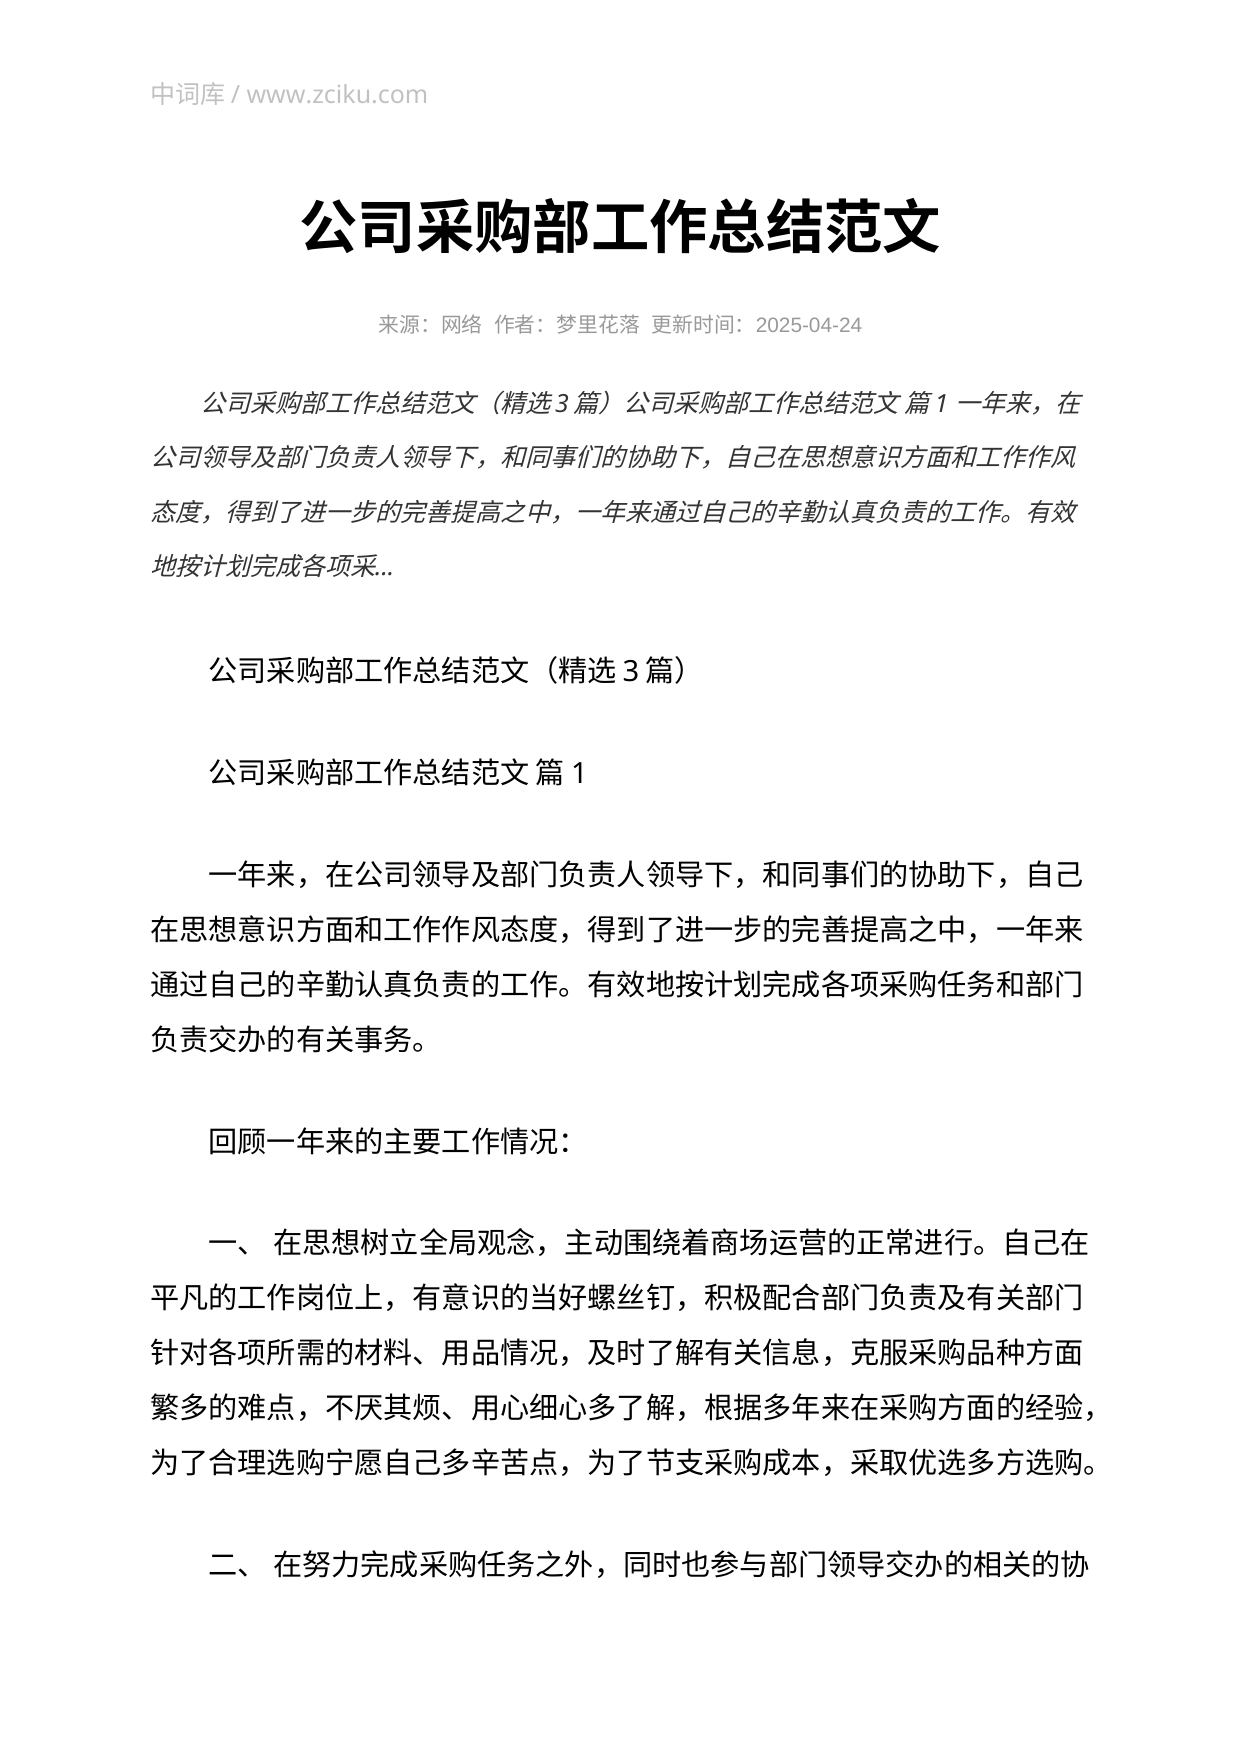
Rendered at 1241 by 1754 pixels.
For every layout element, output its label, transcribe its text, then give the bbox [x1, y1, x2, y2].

text 来源：网络 作者：梦里花落 更新时间：2025-04-24 [150, 313, 1090, 337]
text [150, 1541, 1090, 1584]
text 回顾一年来的主要工作情况： [150, 1118, 1090, 1161]
subtitle 公司采购部工作总结范文 [150, 181, 1090, 266]
text 公司采购部工作总结范文（精选3篇） [150, 648, 1090, 690]
text 公司采购部工作总结范文（精选3篇）公司采购部工作总结范文 篇1 一年来，在公司领导及部门负责人领导下，和同事们的协助下，自己在思想意识方面和工作作风态度，得到了进一步的完善提高之中，一年来通过自己的辛勤认真负责的工作。有效地按计划完成各项采... [150, 383, 1090, 583]
text 一年来，在公司领导及部门负责人领导下，和同事们的协助下，自己在思想意识方面和工作作风态度，得到了进一步的完善提高之中，一年来通过自己的辛勤认真负责的工作。有效地按计划完成各项采购任务和部门负责交办的有关事务。 [150, 852, 1090, 1059]
text 公司采购部工作总结范文 篇1 [150, 750, 1090, 792]
text 一、 在思想树立全局观念，主动围绕着商场运营的正常进行。自己在平凡的工作岗位上，有意识的当好螺丝钉，积极配合部门负责及有关部门针对各项所需的材料、用品情况，及时了解有关信息，克服采购品种方面繁多的难点，不厌其烦、用心细心多了解，根据多年来在采购方面的经验，为了合理选购宁愿自己多辛苦点，为了节支采购成本，采取优选多方选购。 [150, 1220, 1090, 1482]
